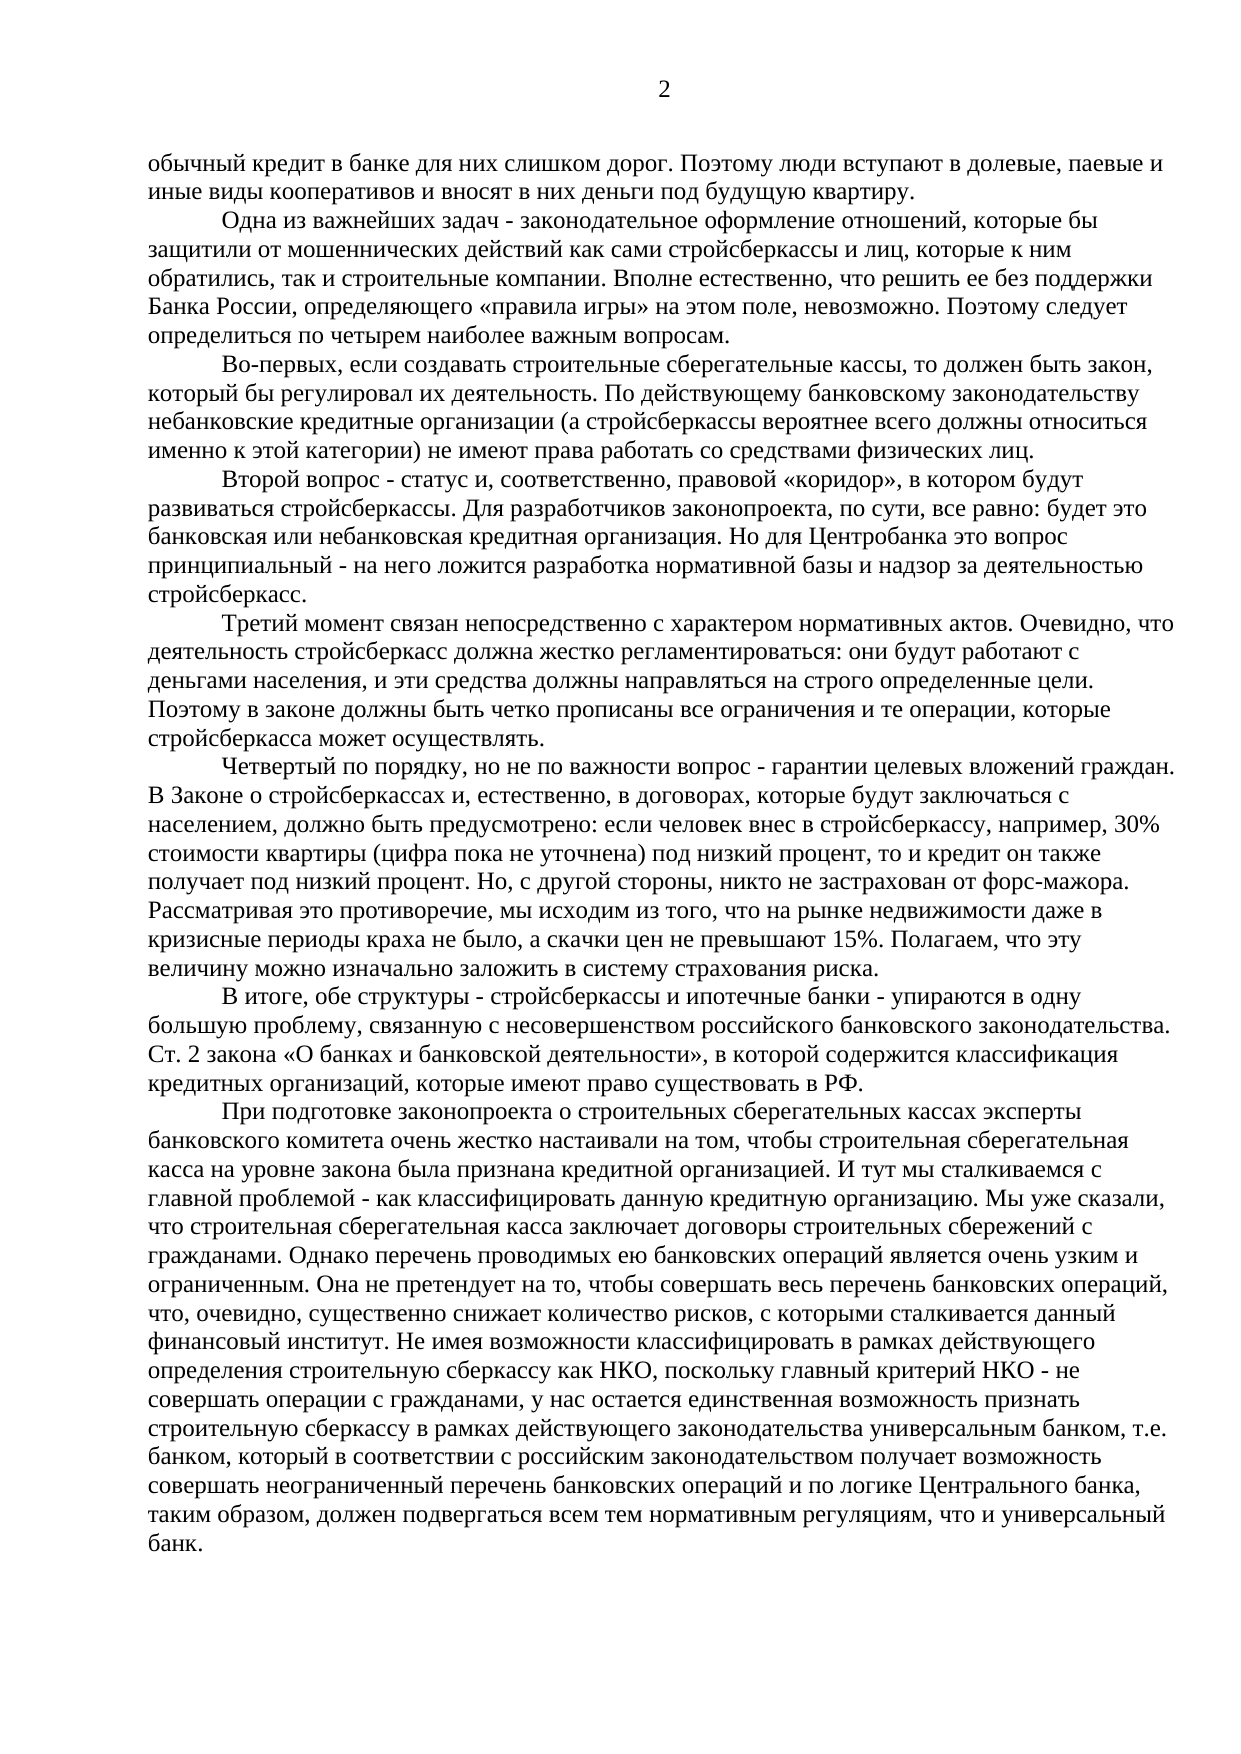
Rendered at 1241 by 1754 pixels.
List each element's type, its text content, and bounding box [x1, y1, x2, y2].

text В итоге, обе структуры - стройсберкассы и ипотечные банки - упираются в одну большую проблему, связанную с несовершенством российского банковского законодательства. Ст. 2 закона «О банках и банковской деятельности», в которой содержится классификация кредитных организаций, которые имеют право существовать в РФ. [148, 981, 1181, 1096]
text Одна из важнейших задач - законодательное оформление отношений, которые бы защитили от мошеннических действий как сами стройсберкассы и лиц, которые к ним обратились, так и строительные компании. Вполне естественно, что решить ее без поддержки Банка России, определяющего «правила игры» на этом поле, невозможно. Поэтому следует определиться по четырем наиболее важным вопросам. [148, 205, 1181, 349]
text Второй вопрос - статус и, соответственно, правовой «коридор», в котором будут развиваться стройсберкассы. Для разработчиков законопроекта, по сути, все равно: будет это банковская или небанковская кредитная организация. Но для Центробанка это вопрос принципиальный - на него ложится разработка нормативной базы и надзор за деятельностью стройсберкасс. [148, 464, 1181, 608]
text Во-первых, если создавать строительные сберегательные кассы, то должен быть закон, который бы регулировал их деятельность. По действующему банковскому законодательству небанковские кредитные организации (а стройсберкассы вероятнее всего должны относиться именно к этой категории) не имеют права работать со средствами физических лиц. [148, 349, 1181, 464]
text Третий момент связан непосредственно с характером нормативных актов. Очевидно, что деятельность стройсберкасс должна жестко регламентироваться: они будут работают с деньгами населения, и эти средства должны направляться на строго определенные цели. Поэтому в законе должны быть четко прописаны все ограничения и те операции, которые стройсберкасса может осуществлять. [148, 608, 1181, 751]
text Четвертый по порядку, но не по важности вопрос - гарантии целевых вложений граждан. В Законе о стройсберкассах и, естественно, в договорах, которые будут заключаться с населением, должно быть предусмотрено: если человек внес в стройсберкассу, например, 30% стоимости квартиры (цифра пока не уточнена) под низкий процент, то и кредит он также получает под низкий процент. Но, с другой стороны, никто не застрахован от форс-мажора. Рассматривая это противоречие, мы исходим из того, что на рынке недвижимости даже в кризисные периоды краха не было, а скачки цен не превышают 15%. Полагаем, что эту величину можно изначально заложить в систему страхования риска. [148, 751, 1181, 981]
text При подготовке законопроекта о строительных сберегательных кассах эксперты банковского комитета очень жестко настаивали на том, чтобы строительная сберегательная касса на уровне закона была признана кредитной организацией. И тут мы сталкиваемся с главной проблемой - как классифицировать данную кредитную организацию. Мы уже сказали, что строительная сберегательная касса заключает договоры строительных сбережений с гражданами. Однако перечень проводимых ею банковских операций является очень узким и ограниченным. Она не претендует на то, чтобы совершать весь перечень банковских операций, что, очевидно, существенно снижает количество рисков, с которыми сталкивается данный финансовый институт. Не имея возможности классифицировать в рамках действующего определения строительную сберкассу как НКО, поскольку главный критерий НКО - не совершать операции с гражданами, у нас остается единственная возможность признать строительную сберкассу в рамках действующего законодательства универсальным банком, т.е. банком, который в соответствии с российским законодательством получает возможность совершать неограниченный перечень банковских операций и по логике Центрального банка, таким образом, должен подвергаться всем тем нормативным регуляциям, что и универсальный банк. [148, 1096, 1181, 1556]
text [148, 148, 1181, 205]
